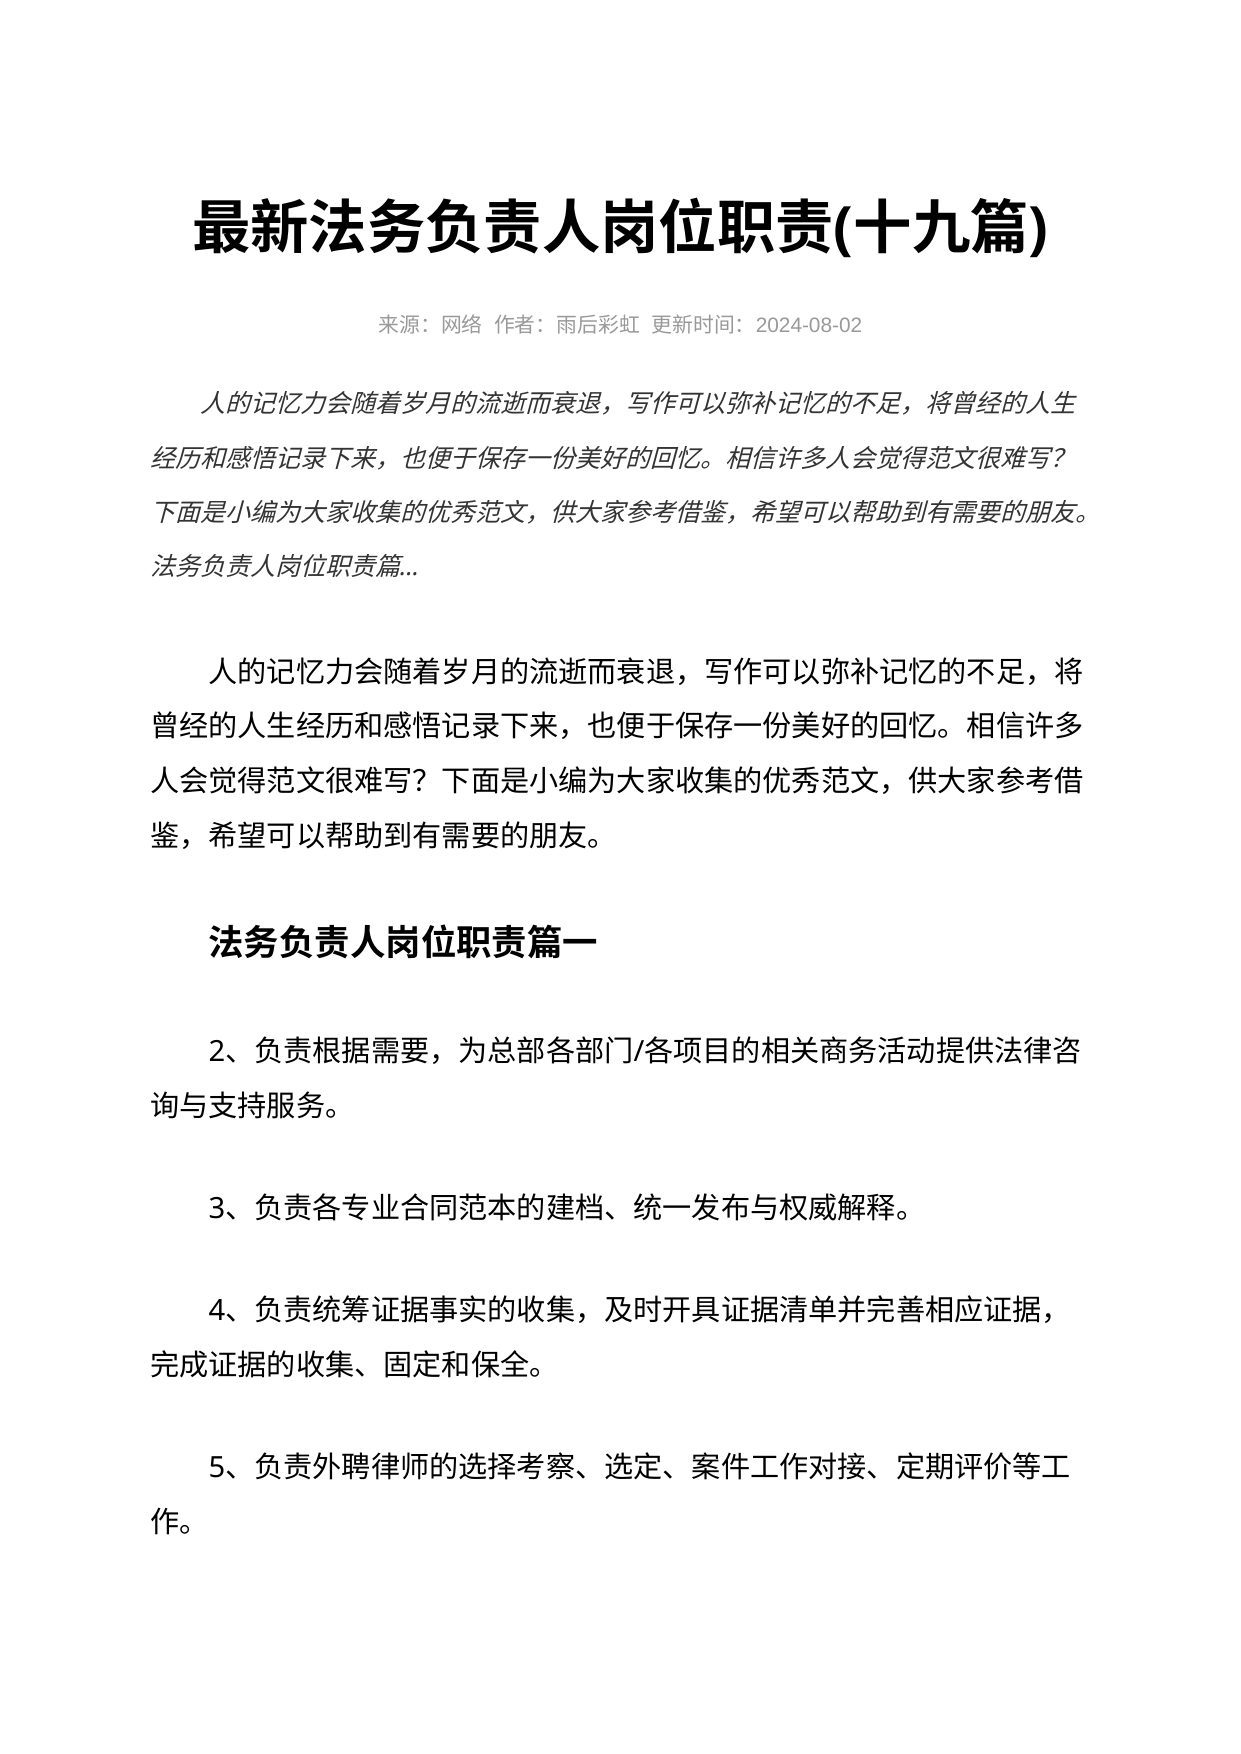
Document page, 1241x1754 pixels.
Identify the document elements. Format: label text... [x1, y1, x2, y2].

text 5、负责外聘律师的选择考察、选定、案件工作对接、定期评价等工作。 [150, 1443, 1090, 1541]
text 人的记忆力会随着岁月的流逝而衰退，写作可以弥补记忆的不足，将曾经的人生经历和感悟记录下来，也便于保存一份美好的回忆。相信许多人会觉得范文很难写？下面是小编为大家收集的优秀范文，供大家参考借鉴，希望可以帮助到有需要的朋友。 [150, 648, 1090, 855]
text 法务负责人岗位职责篇一 [150, 914, 1090, 966]
text 人的记忆力会随着岁月的流逝而衰退，写作可以弥补记忆的不足，将曾经的人生经历和感悟记录下来，也便于保存一份美好的回忆。相信许多人会觉得范文很难写？下面是小编为大家收集的优秀范文，供大家参考借鉴，希望可以帮助到有需要的朋友。法务负责人岗位职责篇... [150, 384, 1090, 583]
text 2、负责根据需要，为总部各部门/各项目的相关商务活动提供法律咨询与支持服务。 [150, 1028, 1090, 1125]
text 来源：网络 作者：雨后彩虹 更新时间：2024-08-02 [150, 313, 1090, 337]
text 4、负责统筹证据事实的收集，及时开具证据清单并完善相应证据，完成证据的收集、固定和保全。 [150, 1287, 1090, 1384]
text 3、负责各专业合同范本的建档、统一发布与权威解释。 [150, 1185, 1090, 1227]
subtitle 最新法务负责人岗位职责(十九篇) [150, 181, 1090, 266]
